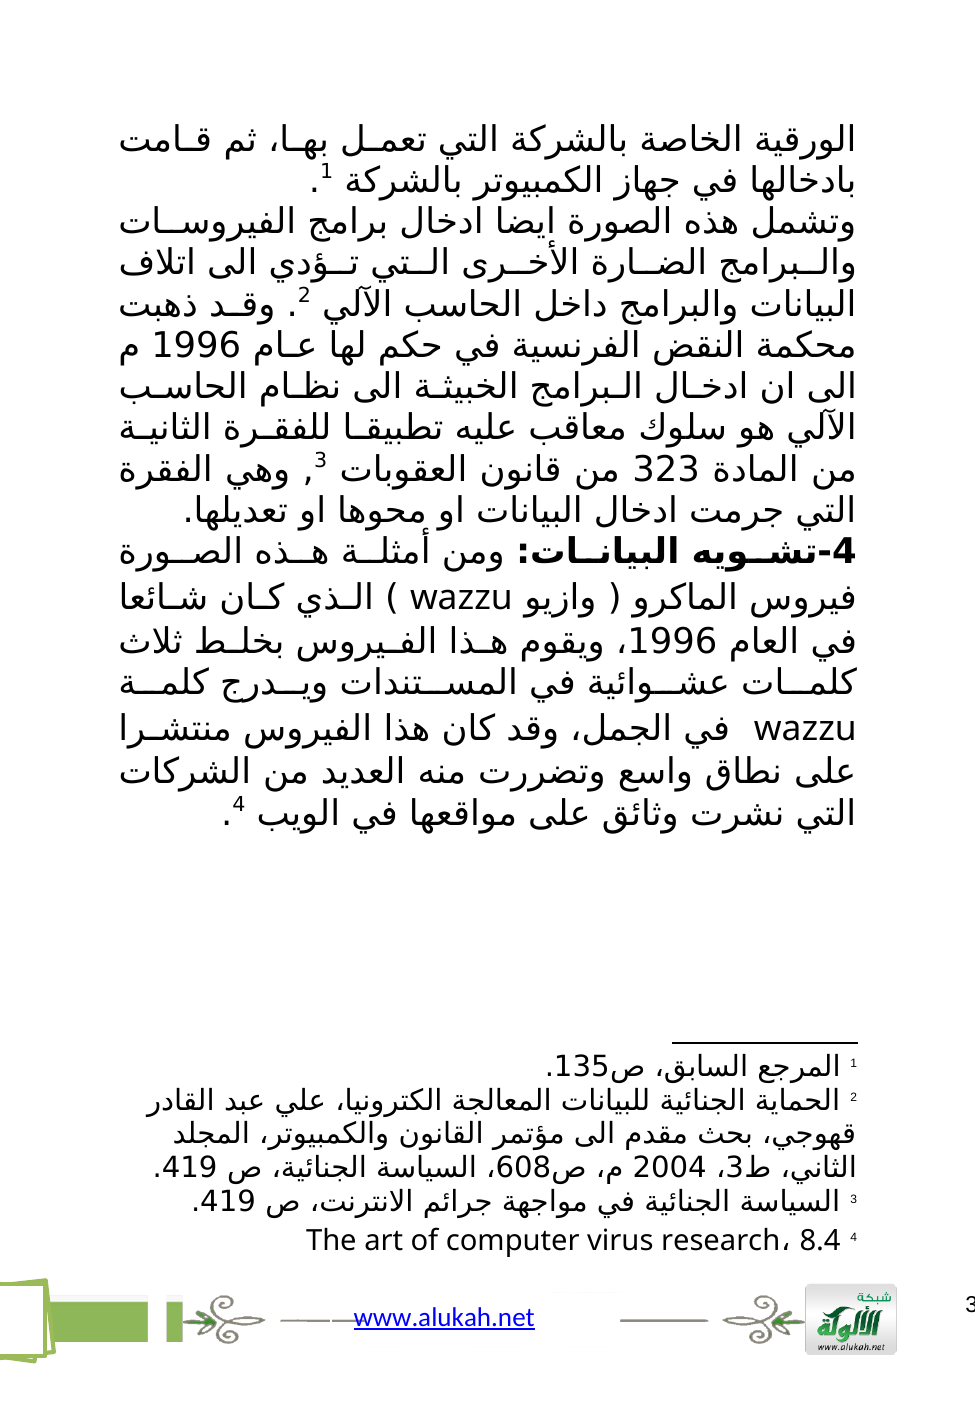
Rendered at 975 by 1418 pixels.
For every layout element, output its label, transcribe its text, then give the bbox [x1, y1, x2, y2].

picture [24, 1280, 923, 1370]
text 4-تشويه البيانات: ومن أمثلة هذه الصورة فيروس الماكرو ( وازيو wazzu ) الذي كان شائعا في العام 1996، ويقوم هذا الفيروس بخلط ثلاث كلمات عشوائية في المستندات ويدرج كلمة wazzu في الجمل، وقد كان هذا الفيروس منتشرا على نطاق واسع وتضررت منه العديد من الشركات التي نشرت وثائق على مواقعها في الويب . [118, 531, 857, 833]
text وتشمل هذه الصورة ايضا ادخال برامج الفيروسات والبرامج الضارة الأخرى التي تؤدي الى اتلاف البيانات والبرامج داخل الحاسب الآلي . وقد ذهبت محكمة النقض الفرنسية في حكم لها عام 1996 م الى ان ادخال البرامج الخبيثة الى نظام الحاسب الآلي هو سلوك معاقب عليه تطبيقا للفقرة الثانية من المادة 323 من قانون العقوبات , وهي الفقرة التي جرمت ادخال البيانات او محوها او تعديلها. [118, 201, 857, 531]
